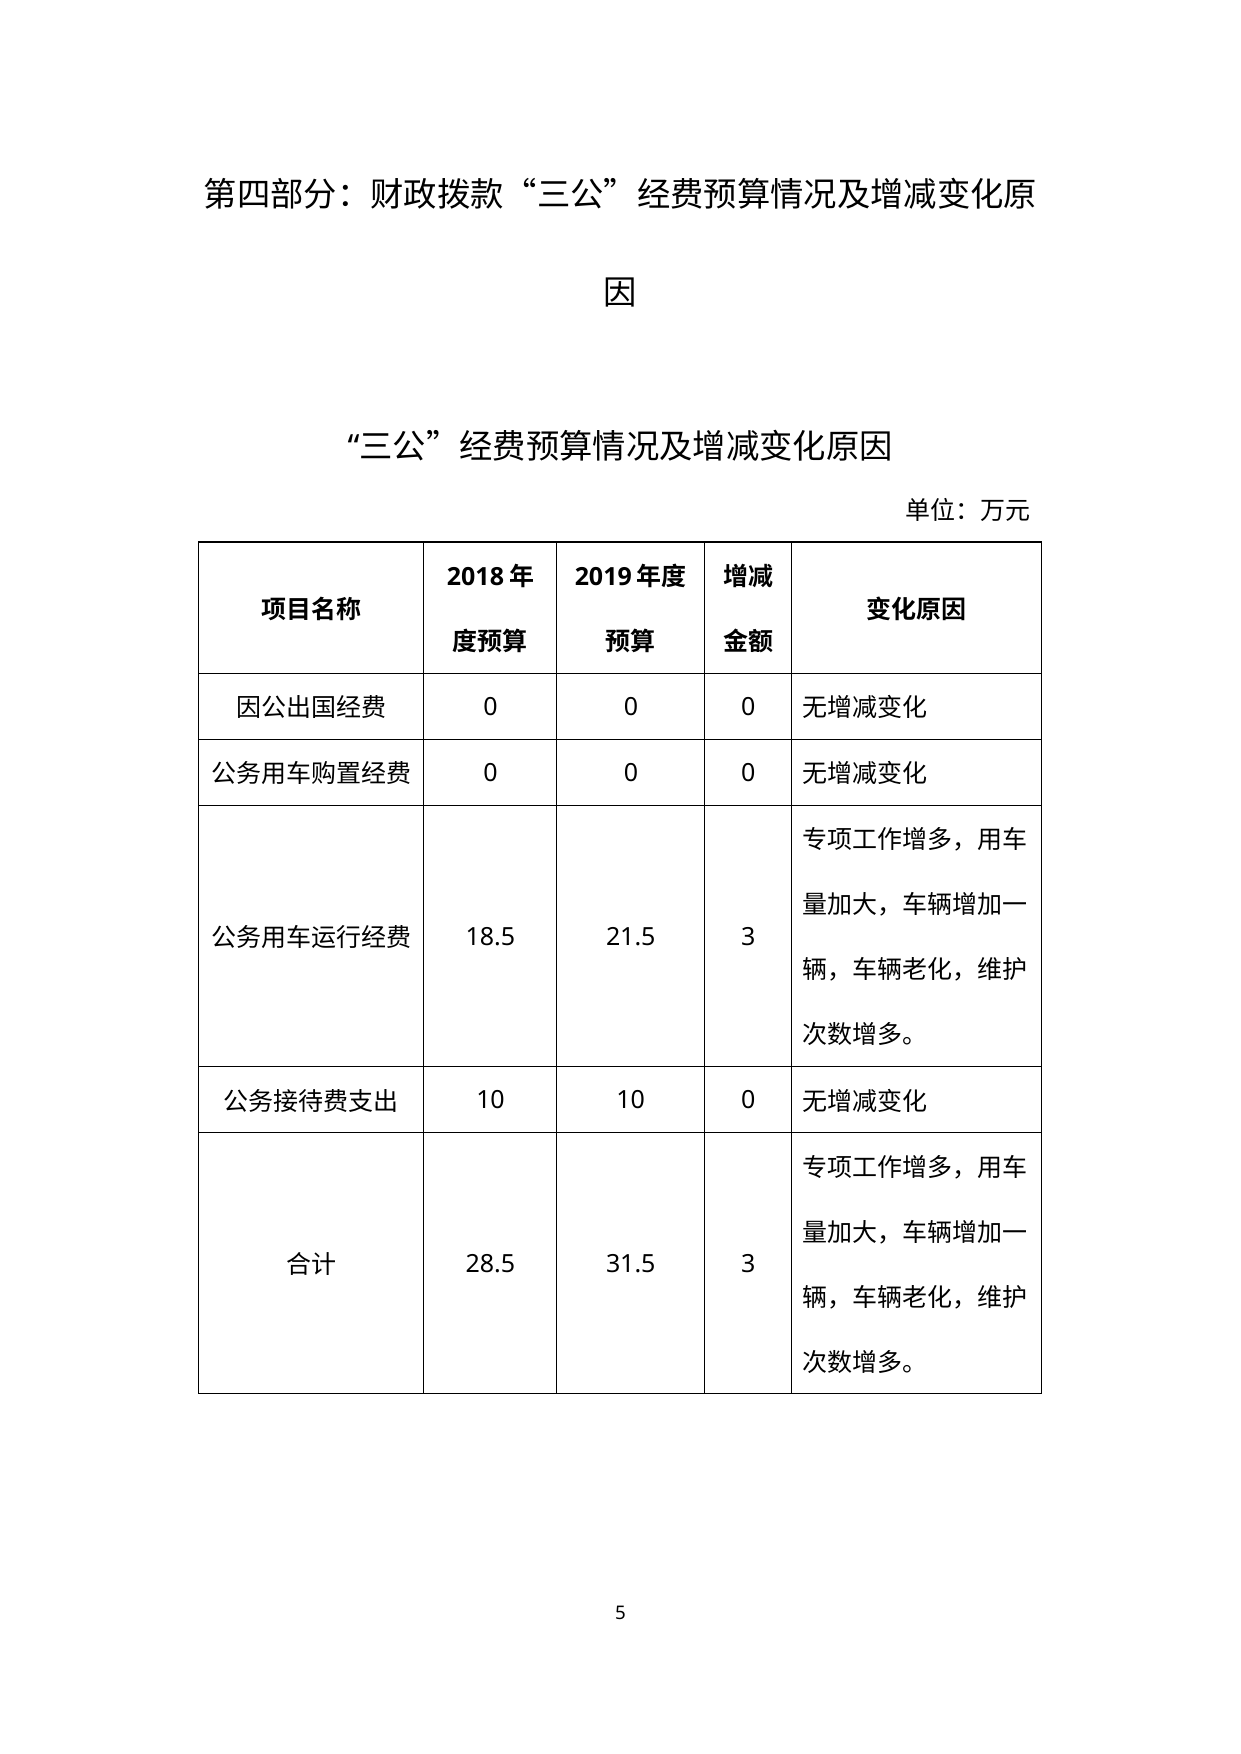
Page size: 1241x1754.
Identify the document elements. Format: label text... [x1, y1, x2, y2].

table_header [187, 346, 1076, 1459]
text 第四部分：财政拨款“三公”经费预算情况及增减变化原因 [187, 160, 1053, 322]
